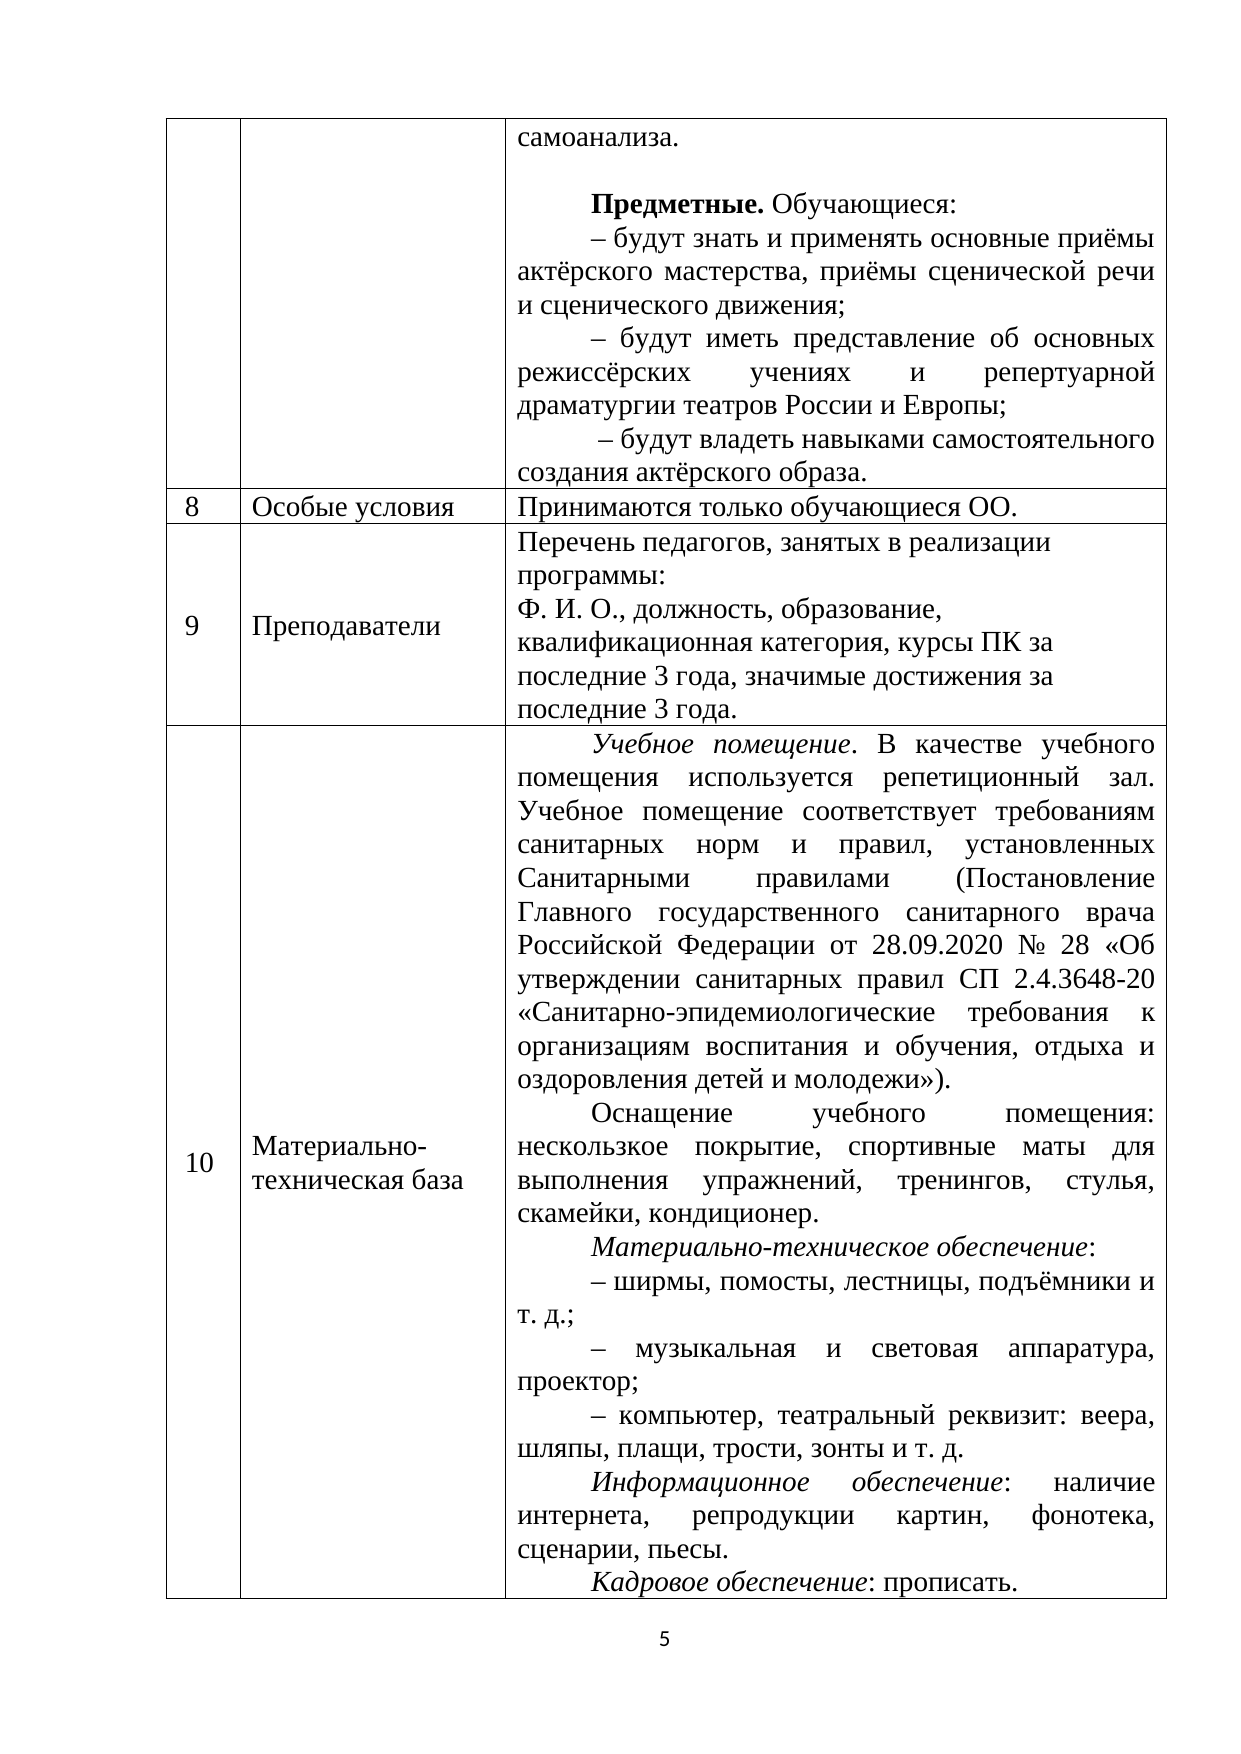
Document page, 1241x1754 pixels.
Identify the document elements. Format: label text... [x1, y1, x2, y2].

table_cell 9 [167, 524, 240, 725]
table_cell 10 [167, 726, 240, 1598]
table_cell 8 [167, 489, 240, 523]
table_cell Особые условия [241, 489, 505, 523]
table_cell Материально-техническая база [241, 726, 505, 1598]
table_cell Преподаватели [241, 524, 505, 725]
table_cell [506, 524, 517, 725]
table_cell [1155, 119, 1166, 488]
table_cell Учебное помещение. В качестве учебного помещения используется репетиционный зал. Учебное помещение соответствует требованиям санитарных норм и правил, установленных Санитарными правилами (Постановление Главного государственного санитарного врача Российской Федерации от 28.09.2020 № 28 «Об утверждении санитарных правил СП 2.4.3648-20 «Санитарно-эпидемиологические требования к организациям воспитания и обучения, отдыха и оздоровления детей и молодежи»). Оснащение учебного помещения: нескользкое покрытие, спортивные маты для выполнения упражнений, тренингов, стулья, скамейки, кондиционер. Материально-техническое обеспечение: – ширмы, помосты, лестницы, подъёмники и т. д.; – музыкальная и световая аппаратура, проектор; – компьютер, театральный реквизит: веера, шляпы, плащи, трости, зонты и т. д. Информационное обеспечение: наличие интернета, репродукции картин, фонотека, сценарии, пьесы. Кадровое обеспечение: прописать. [506, 726, 1166, 1598]
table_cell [241, 119, 505, 488]
table_cell 7 [167, 119, 240, 488]
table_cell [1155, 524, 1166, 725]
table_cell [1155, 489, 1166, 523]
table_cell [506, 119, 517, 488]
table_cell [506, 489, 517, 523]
